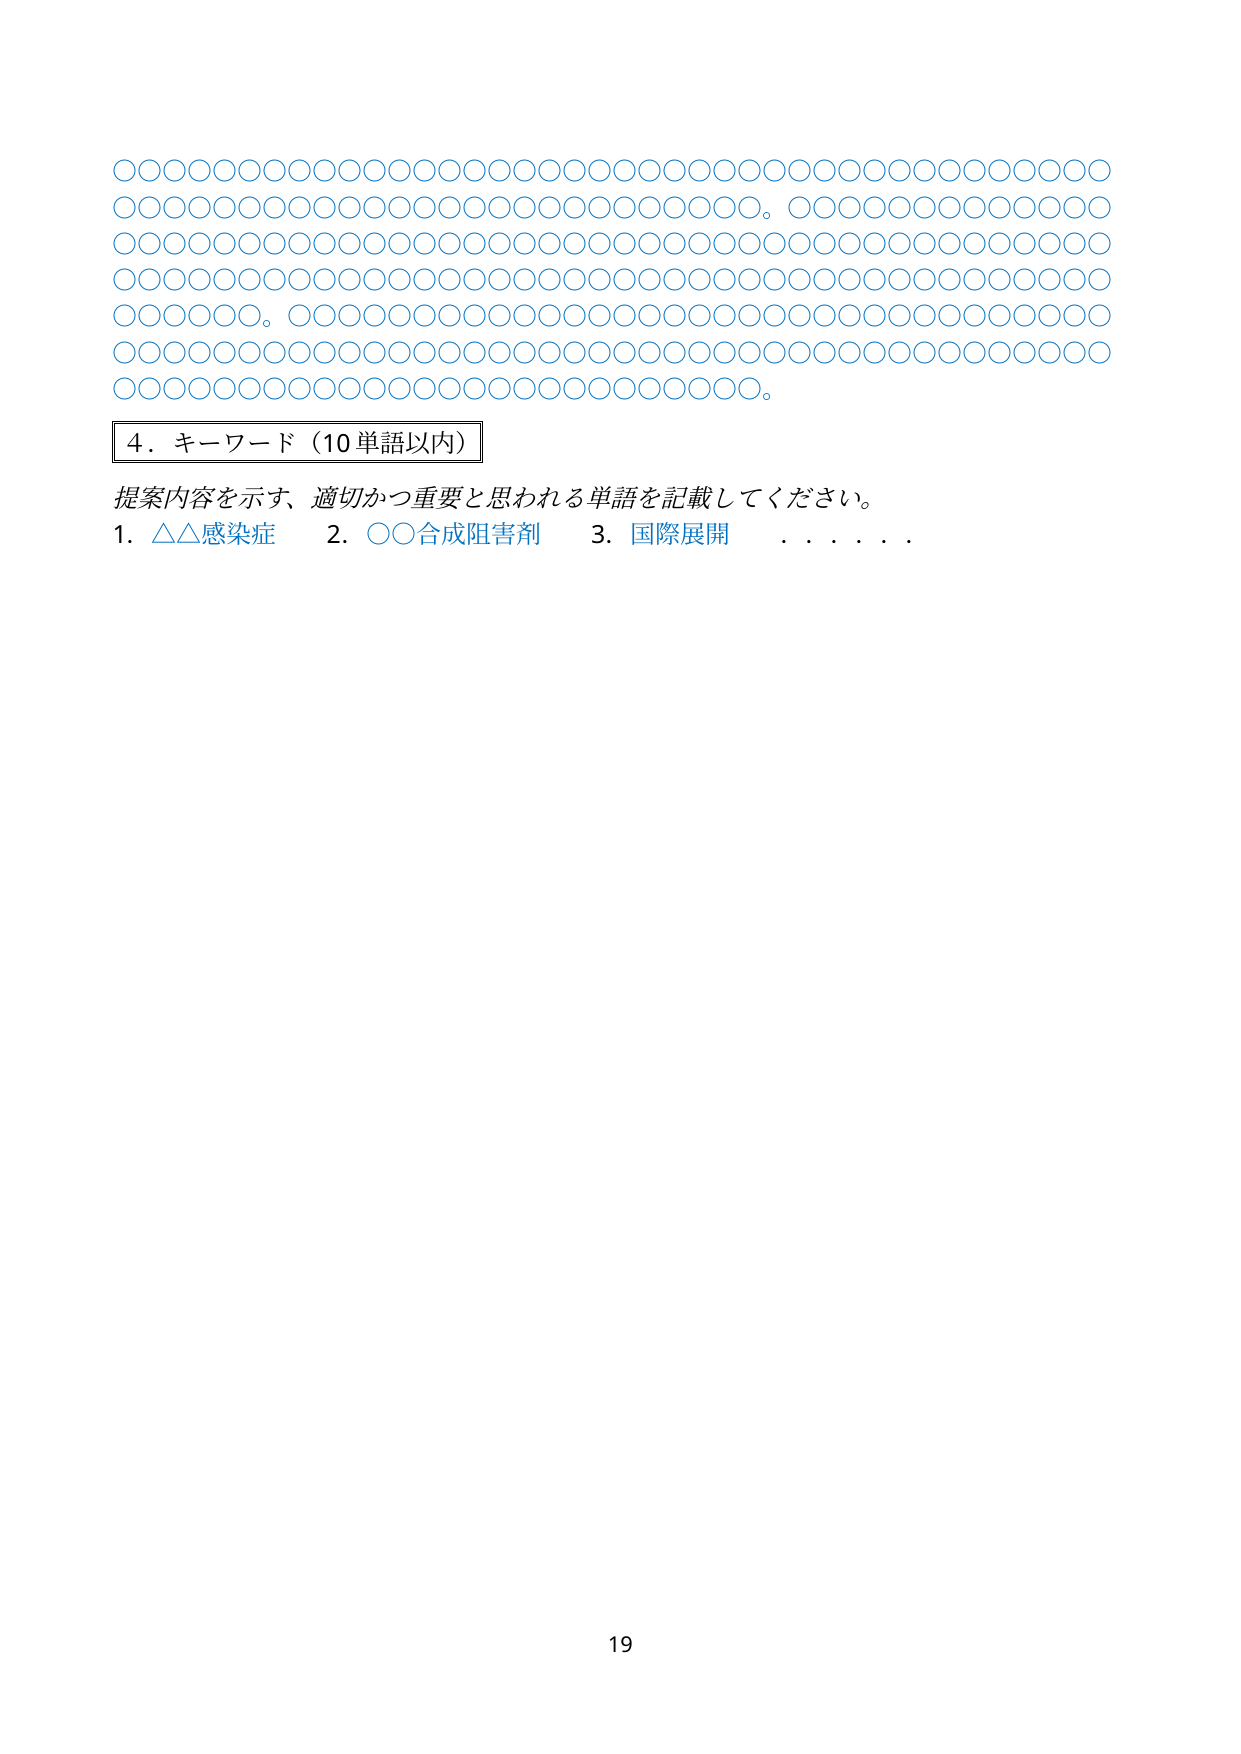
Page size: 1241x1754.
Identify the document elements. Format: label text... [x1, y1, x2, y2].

text 提案内容を示す、適切かつ重要と思われる単語を記載してください。 [112, 478, 1128, 514]
text 1．△△感染症 2．○○合成阻害剤 3．国際展開 ．．．．．． [112, 514, 1128, 551]
text ４．キーワード（10単語以内） [112, 406, 1128, 478]
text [112, 152, 1128, 406]
